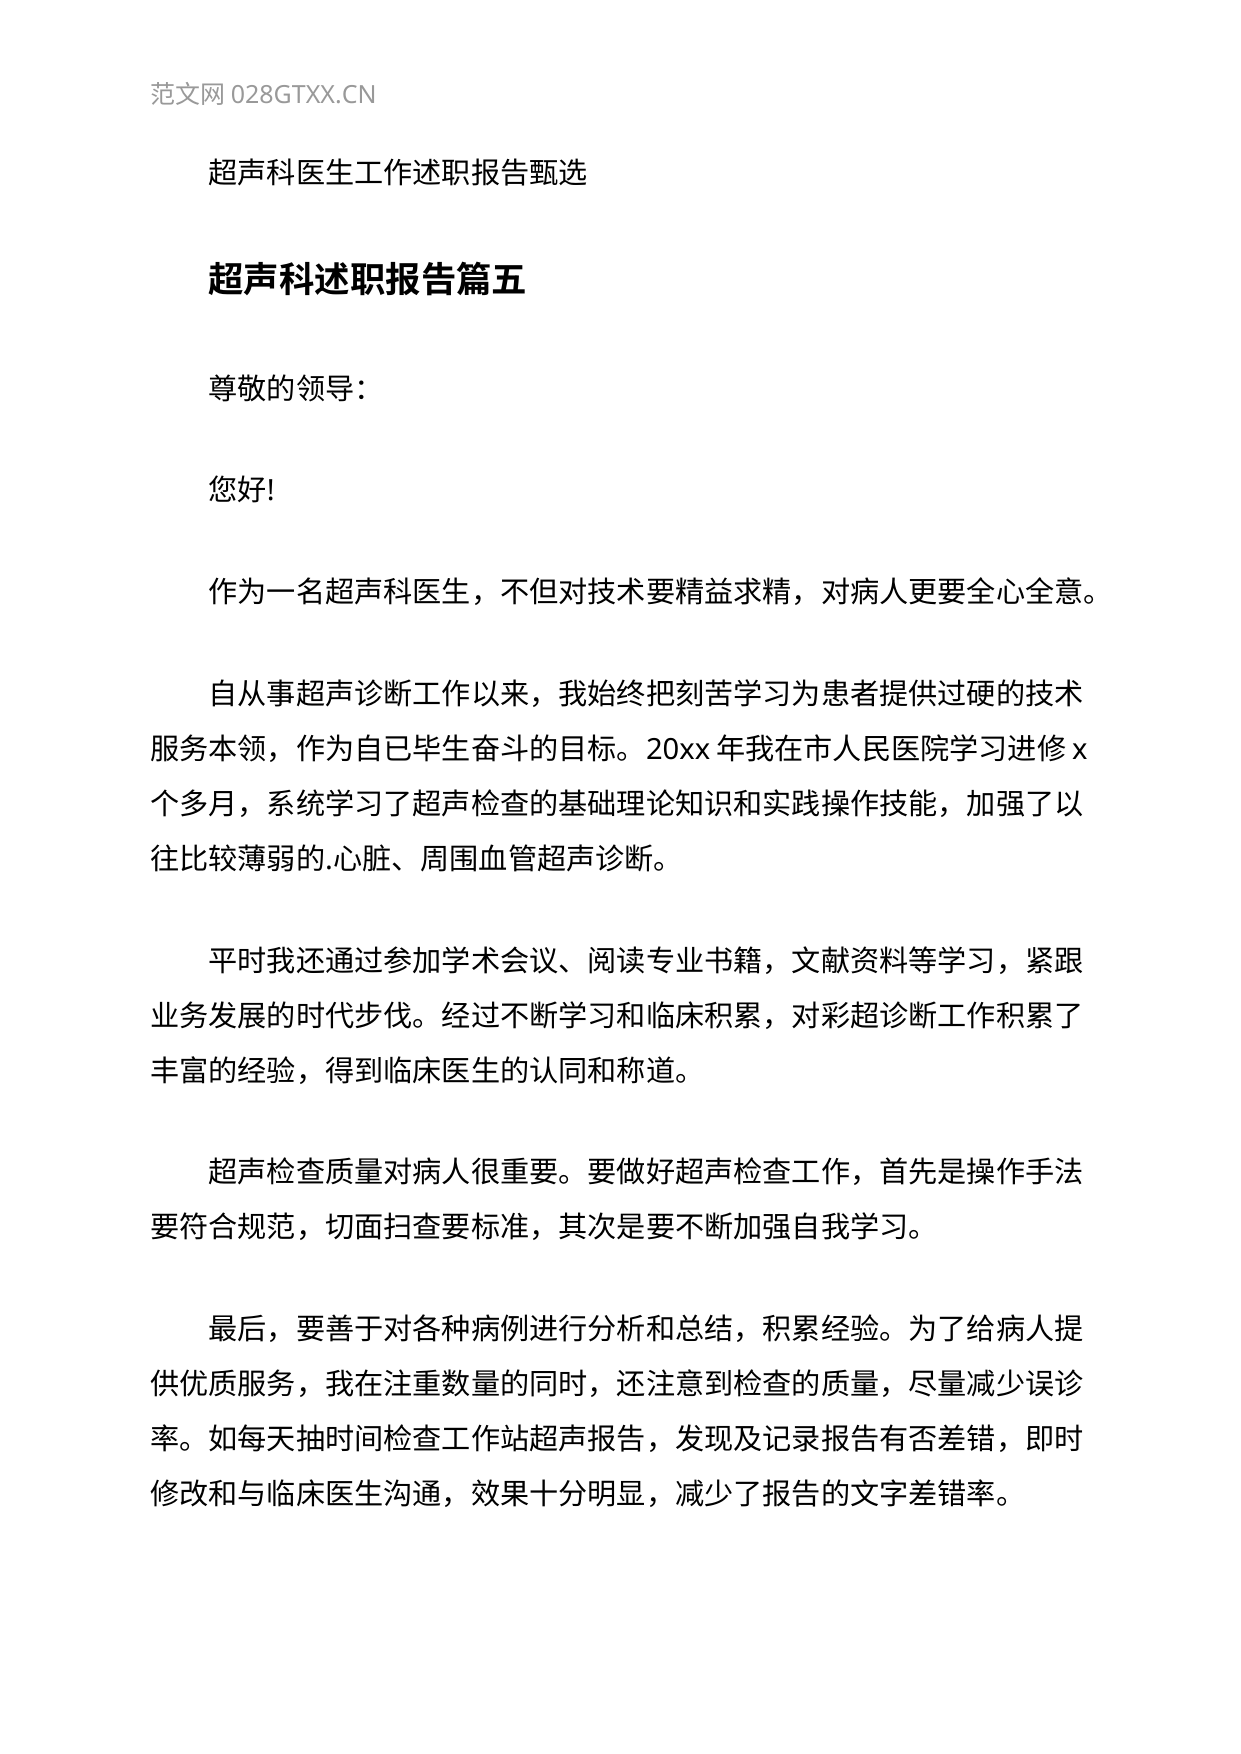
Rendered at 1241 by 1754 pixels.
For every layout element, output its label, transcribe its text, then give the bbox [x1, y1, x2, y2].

text 作为一名超声科医生，不但对技术要精益求精，对病人更要全心全意。 [150, 569, 1090, 611]
text 尊敬的领导： [150, 365, 1090, 407]
text 您好! [150, 467, 1090, 509]
text 超声科医生工作述职报告甄选 [150, 150, 1090, 192]
text 超声科述职报告篇五 [150, 252, 1090, 303]
text 平时我还通过参加学术会议、阅读专业书籍，文献资料等学习，紧跟业务发展的时代步伐。经过不断学习和临床积累，对彩超诊断工作积累了丰富的经验，得到临床医生的认同和称道。 [150, 937, 1090, 1089]
text 最后，要善于对各种病例进行分析和总结，积累经验。为了给病人提供优质服务，我在注重数量的同时，还注意到检查的质量，尽量减少误诊率。如每天抽时间检查工作站超声报告，发现及记录报告有否差错，即时修改和与临床医生沟通，效果十分明显，减少了报告的文字差错率。 [150, 1306, 1090, 1513]
text 自从事超声诊断工作以来，我始终把刻苦学习为患者提供过硬的技术服务本领，作为自已毕生奋斗的目标。20xx年我在市人民医院学习进修x个多月，系统学习了超声检查的基础理论知识和实践操作技能，加强了以往比较薄弱的.心脏、周围血管超声诊断。 [150, 671, 1090, 878]
text 超声检查质量对病人很重要。要做好超声检查工作，首先是操作手法要符合规范，切面扫查要标准，其次是要不断加强自我学习。 [150, 1149, 1090, 1246]
